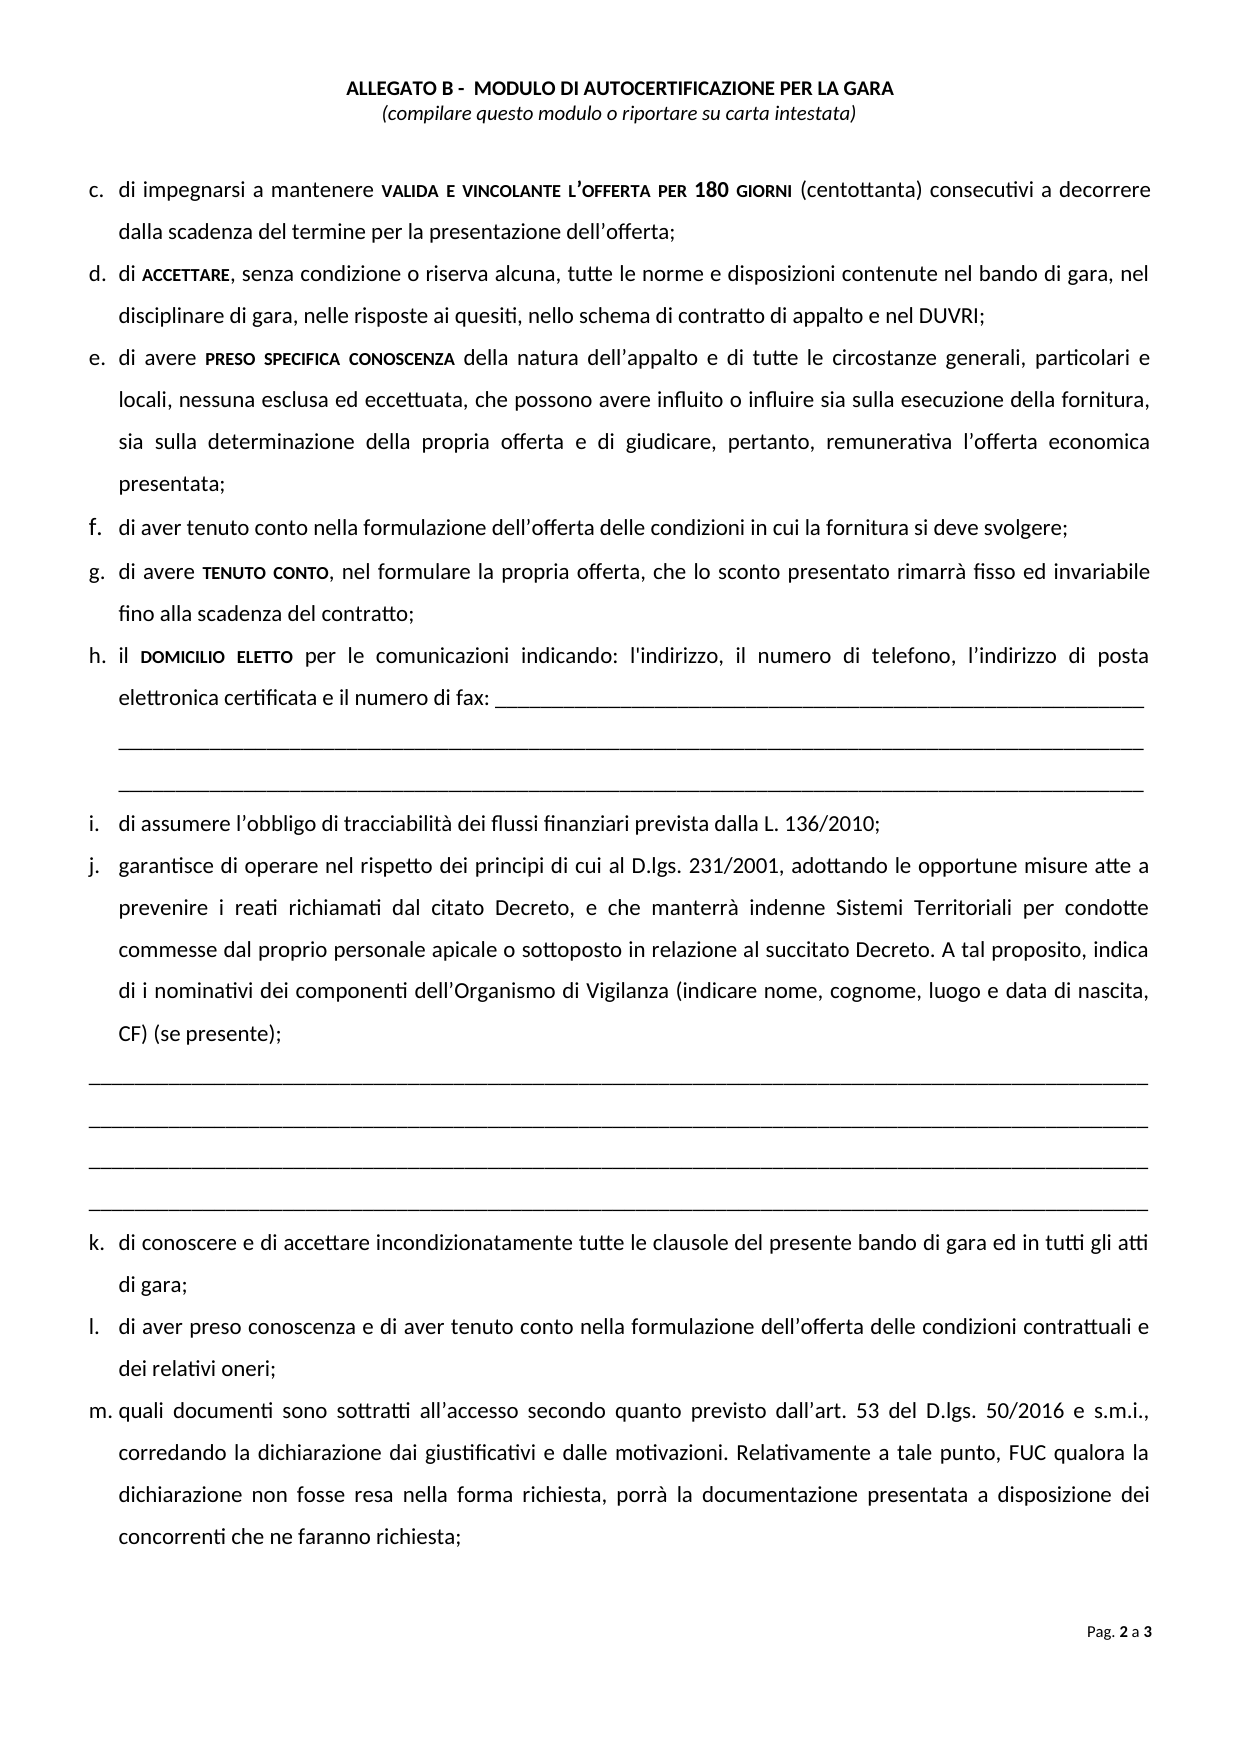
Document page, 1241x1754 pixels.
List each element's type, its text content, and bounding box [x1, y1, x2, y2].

list garantisce di operare nel rispetto dei principi di cui al D.lgs. 231/2001, adottando le opportune misure atte a prevenire i reati richiamati dal citato Decreto, e che manterrà indenne Sistemi Territoriali per condotte commesse dal proprio personale apicale o sottoposto in relazione al succitato Decreto. A tal proposito, indica di i nominativi dei componenti dell’Organismo di Vigilanza (indicare nome, cognome, luogo e data di nascita, CF) (se presente); [89, 851, 1152, 1047]
list di avere preso specifica conoscenza della natura dell’appalto e di tutte le circostanze generali, particolari e locali, nessuna esclusa ed eccettuata, che possono avere influito o influire sia sulla esecuzione della fornitura, sia sulla determinazione della propria offerta e di giudicare, pertanto, remunerativa l’offerta economica presentata; [89, 343, 1152, 497]
list di impegnarsi a mantenere valida e vincolante l’offerta per 180 giorni (centottanta) consecutivi a decorrere dalla scadenza del termine per la presentazione dell’offerta; [89, 175, 1152, 245]
text __________________________________________________________________________________________________________________________________________________________________________________________ [89, 1144, 1152, 1214]
list quali documenti sono sottratti all’accesso secondo quanto previsto dall’art. 53 del D.lgs. 50/2016 e s.m.i., corredando la dichiarazione dai giustificativi e dalle motivazioni. Relativamente a tale punto, FUC qualora la dichiarazione non fosse resa nella forma richiesta, porrà la documentazione presentata a disposizione dei concorrenti che ne faranno richiesta; [89, 1396, 1152, 1550]
list di aver tenuto conto nella formulazione dell’offerta delle condizioni in cui la fornitura si deve svolgere; [89, 511, 1152, 542]
list di aver preso conoscenza e di aver tenuto conto nella formulazione dell’offerta delle condizioni contrattuali e dei relativi oneri; [89, 1312, 1152, 1382]
list di accettare, senza condizione o riserva alcuna, tutte le norme e disposizioni contenute nel bando di gara, nel disciplinare di gara, nelle risposte ai quesiti, nello schema di contratto di appalto e nel DUVRI; [89, 259, 1152, 329]
list il domicilio eletto per le comunicazioni indicando: l'indirizzo, il numero di telefono, l’indirizzo di posta elettronica certificata e il numero di fax: _________________________________________________________ [89, 641, 1152, 711]
list di avere tenuto conto, nel formulare la propria offerta, che lo sconto presentato rimarrà fisso ed invariabile fino alla scadenza del contratto; [89, 557, 1152, 627]
text __________________________________________________________________________________________________________________________________________________________________________________________ [89, 1061, 1152, 1131]
list di assumere l’obbligo di tracciabilità dei flussi finanziari prevista dalla L. 136/2010; [89, 809, 1152, 837]
list di conoscere e di accettare incondizionatamente tutte le clausole del presente bando di gara ed in tutti gli atti di gara; [89, 1228, 1152, 1298]
text ____________________________________________________________________________________________________________________________________________________________________________________ [118, 725, 1152, 795]
